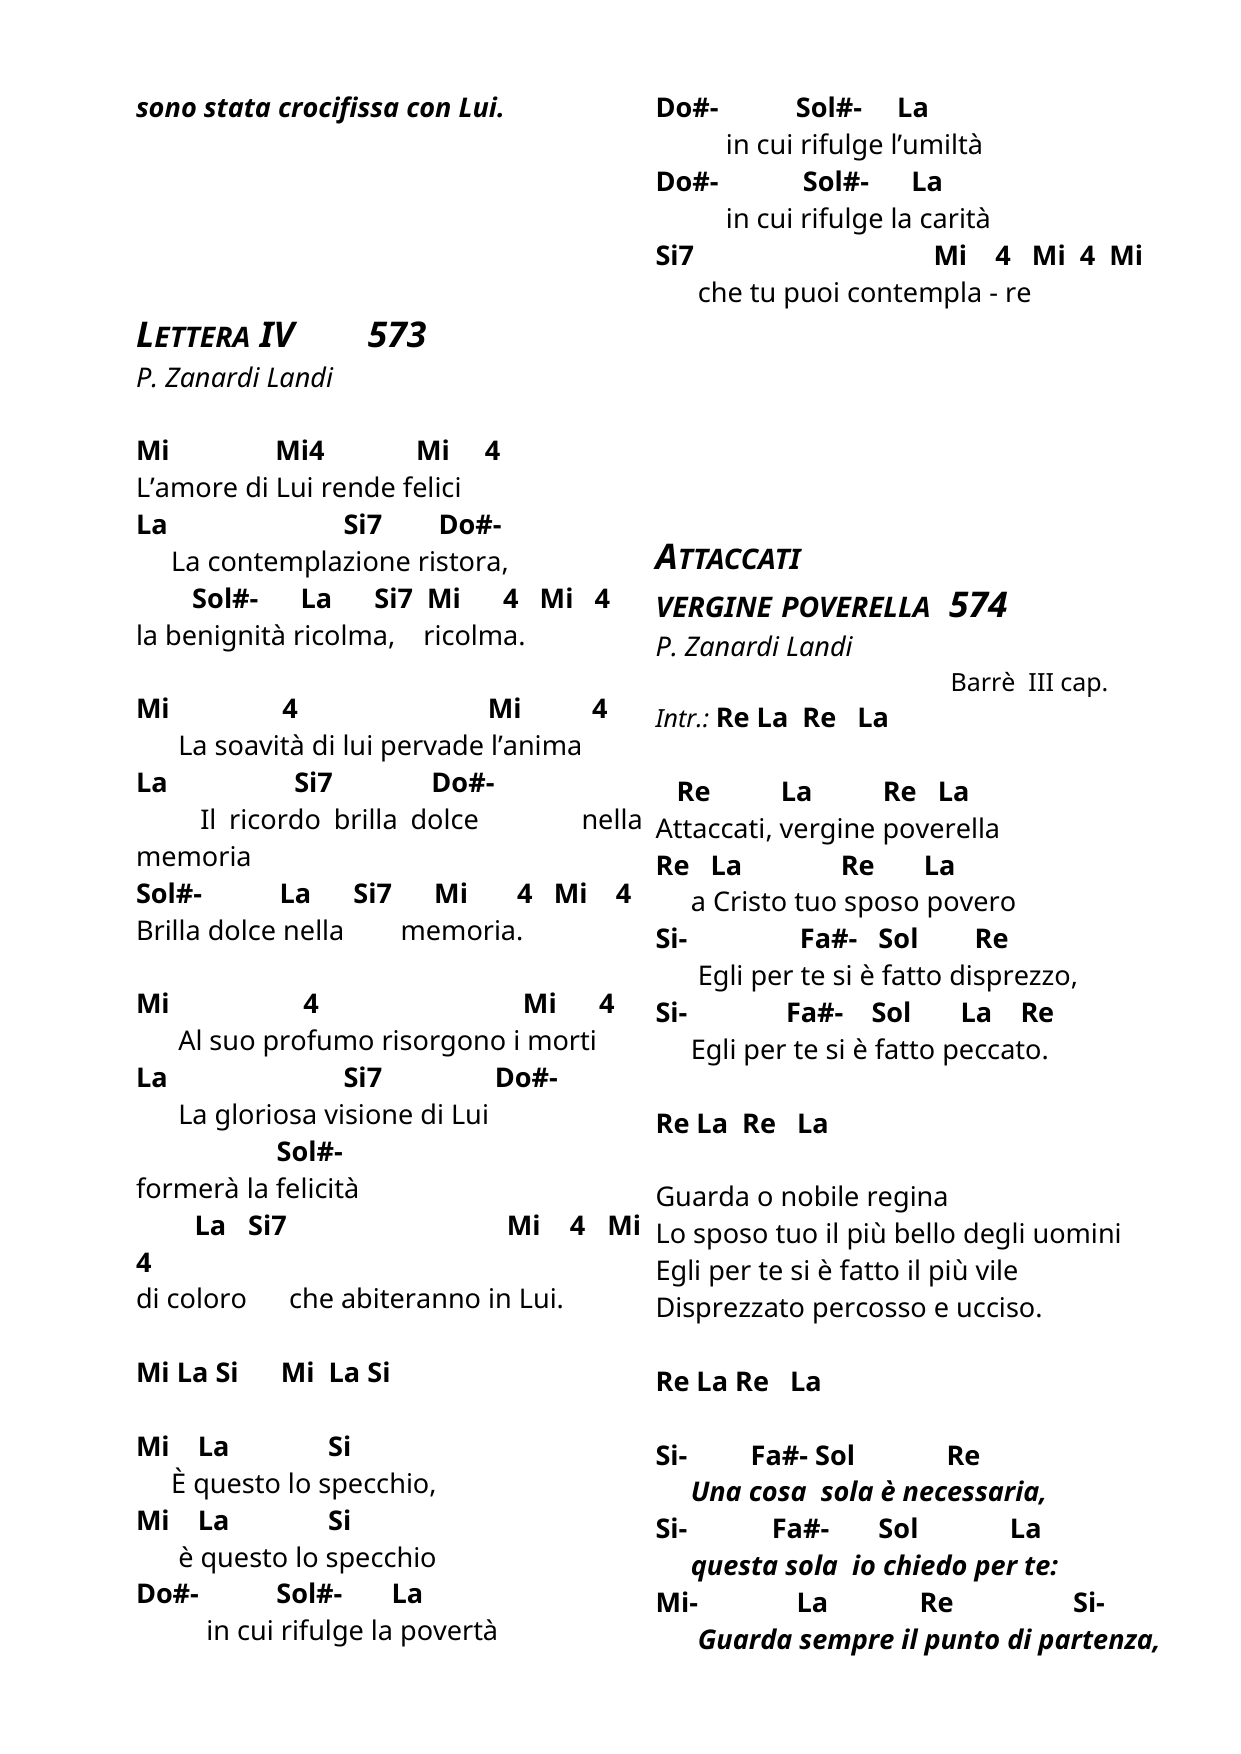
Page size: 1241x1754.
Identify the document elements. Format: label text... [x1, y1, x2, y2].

text la benignità ricolma, ricolma. [136, 616, 644, 653]
text Lo sposo tuo il più bello degli uomini [655, 1215, 1163, 1252]
text Mi 4 Mi 4 [136, 690, 644, 727]
text questa sola io chiedo per te: [655, 1547, 1163, 1583]
text Mi Mi4 Mi 4 [136, 432, 644, 469]
text Mi La Si Mi La Si [136, 1354, 644, 1391]
text Do#- Sol#- La [655, 89, 1163, 126]
text Al suo profumo risorgono i morti [136, 1022, 644, 1059]
text Brilla dolce nella memoria. [136, 911, 644, 948]
text La Si7 Do#- [136, 764, 644, 801]
text in cui rifulge l’umiltà [655, 126, 1163, 162]
text in cui rifulge la carità [655, 199, 1163, 236]
text di coloro che abiteranno in Lui. [136, 1280, 644, 1317]
text Re La Re La [655, 1362, 1163, 1399]
subtitle P. Zanardi Landi [655, 628, 1163, 664]
subtitle Lettera IV 573 [136, 310, 644, 358]
subtitle Attaccati [655, 531, 1173, 579]
text Si- Fa#- Sol La Re [655, 993, 1163, 1030]
text Mi La Si [136, 1427, 644, 1464]
text Intr.: Re La Re La [655, 698, 1163, 735]
text La Si7 Do#- [136, 1059, 644, 1096]
text che tu puoi contempla - re [655, 273, 1163, 310]
text La Si7 Mi 4 Mi 4 [136, 1206, 644, 1280]
text in cui rifulge la povertà [136, 1612, 644, 1649]
text È questo lo specchio, [136, 1464, 644, 1501]
text Mi- La Re Si- [655, 1583, 1163, 1620]
text è questo lo specchio [136, 1538, 644, 1575]
text Egli per te si è fatto peccato. [655, 1030, 1163, 1067]
text Sol#- [136, 1132, 644, 1169]
text Si- Fa#- Sol Re [655, 920, 1163, 957]
text Guarda o nobile regina [655, 1178, 1163, 1215]
text Re La Re La [655, 846, 1163, 883]
text Si- Fa#- Sol La [655, 1510, 1163, 1547]
text Si- Fa#- Sol Re [655, 1436, 1163, 1473]
text La gloriosa visione di Lui [136, 1096, 644, 1132]
text Il ricordo brilla dolce nella memoria [136, 801, 644, 874]
text La contemplazione ristora, [136, 542, 644, 579]
text Egli per te si è fatto il più vile [655, 1252, 1163, 1288]
text Una cosa sola è necessaria, [655, 1473, 1163, 1510]
text La Si7 Do#- [136, 506, 644, 542]
text Si7 Mi 4 Mi 4 Mi [655, 236, 1163, 273]
text Disprezzato percosso e ucciso. [655, 1288, 1163, 1325]
text Guarda sempre il punto di partenza, [655, 1620, 1163, 1657]
text Re La Re La [655, 1104, 1163, 1141]
subtitle vergine poverella 574 [655, 579, 1173, 628]
text a Cristo tuo sposo povero [655, 883, 1163, 920]
text Sol#- La Si7 Mi 4 Mi 4 [136, 579, 644, 616]
text Mi 4 Mi 4 [136, 985, 644, 1022]
text Do#- Sol#- La [655, 162, 1163, 199]
text Re La Re La [655, 772, 1163, 809]
subtitle Barrè III cap. [877, 664, 1163, 698]
text Mi La Si [136, 1501, 644, 1538]
subtitle P. Zanardi Landi [136, 358, 644, 395]
text Do#- Sol#- La [136, 1575, 644, 1612]
text La soavità di lui pervade l’anima [136, 727, 644, 764]
text formerà la felicità [136, 1169, 644, 1206]
text Attaccati, vergine poverella [655, 809, 1163, 846]
text Sol#- La Si7 Mi 4 Mi 4 [136, 874, 644, 911]
text L’amore di Lui rende felici [136, 469, 644, 506]
text sono stata crocifissa con Lui. [136, 89, 644, 126]
text Egli per te si è fatto disprezzo, [655, 957, 1163, 993]
